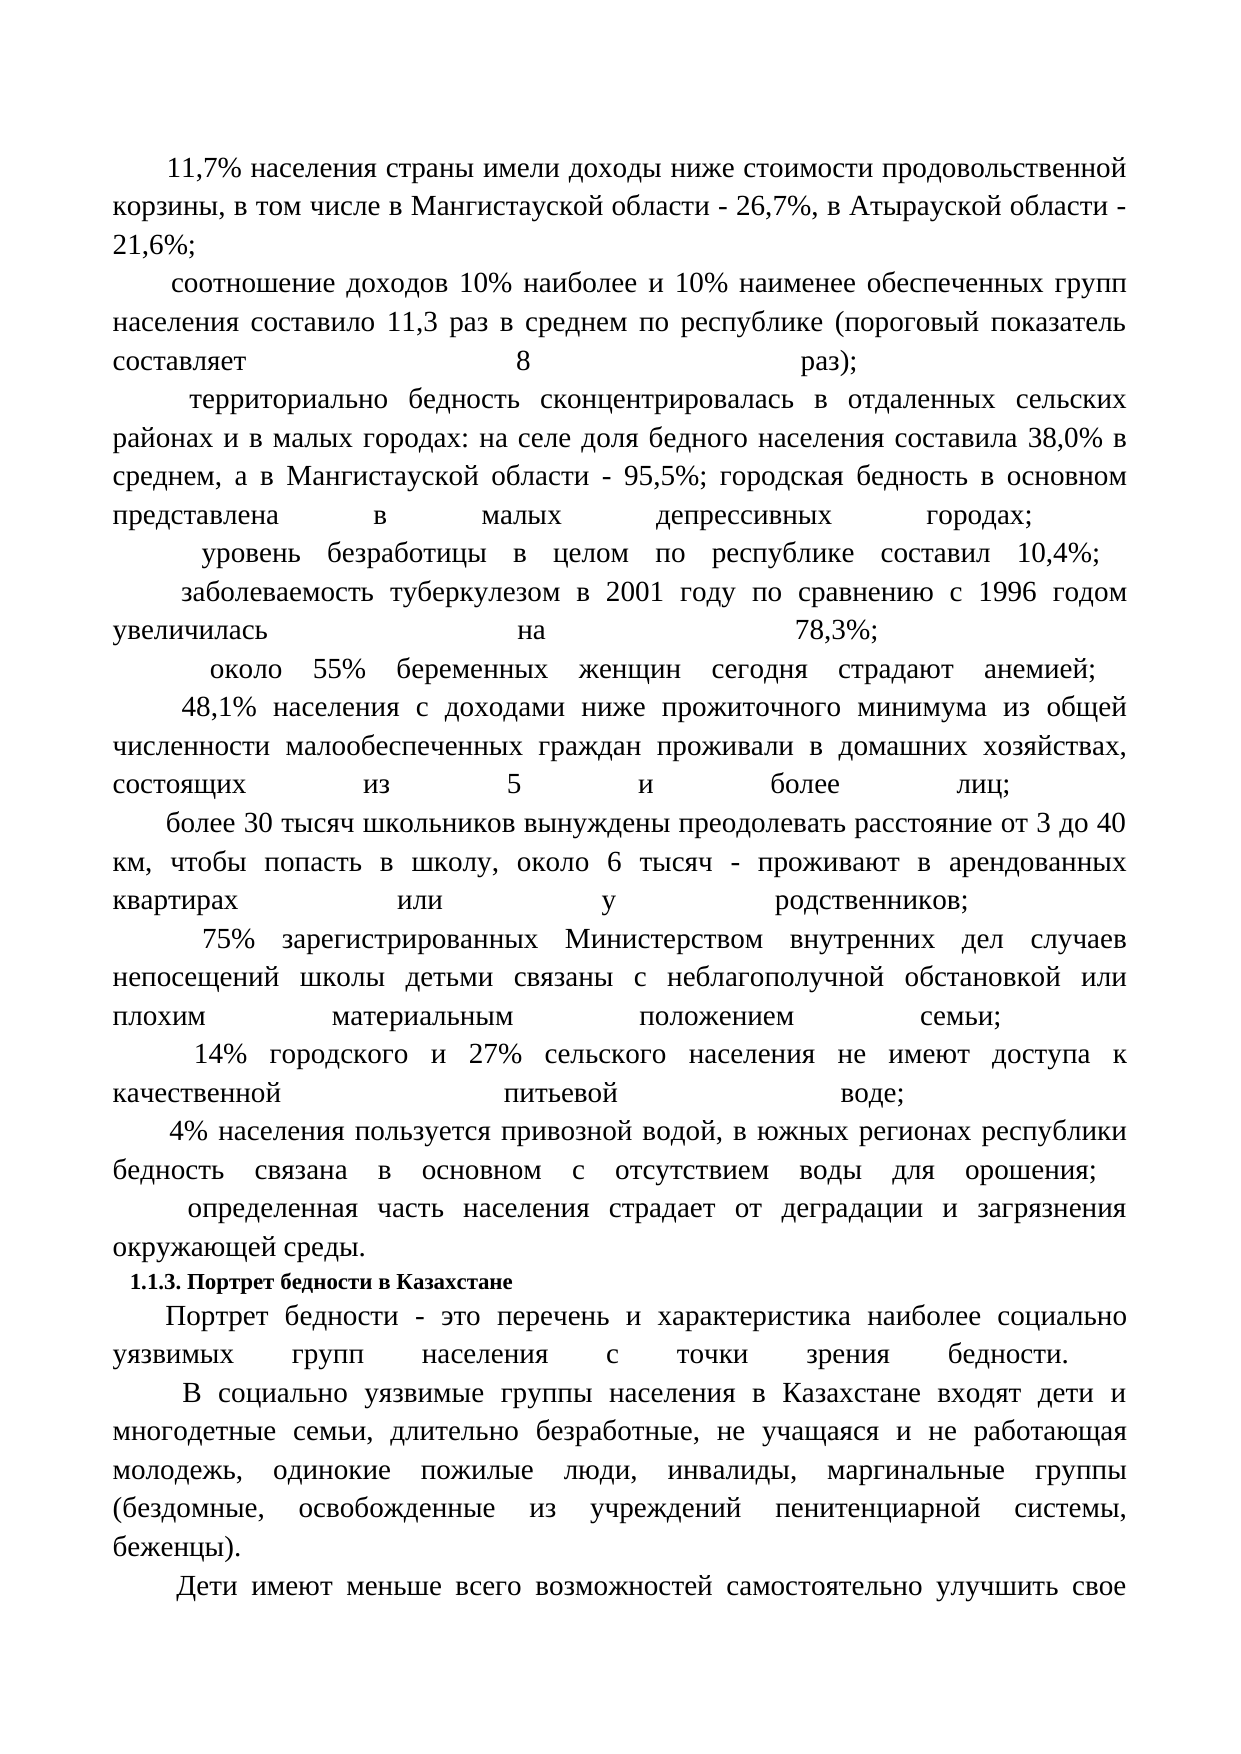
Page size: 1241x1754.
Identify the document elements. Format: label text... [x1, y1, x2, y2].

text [112, 150, 1128, 1263]
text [112, 1298, 1128, 1601]
text 1.1.3. Портрет бедности в Казахстане [112, 1268, 1128, 1294]
